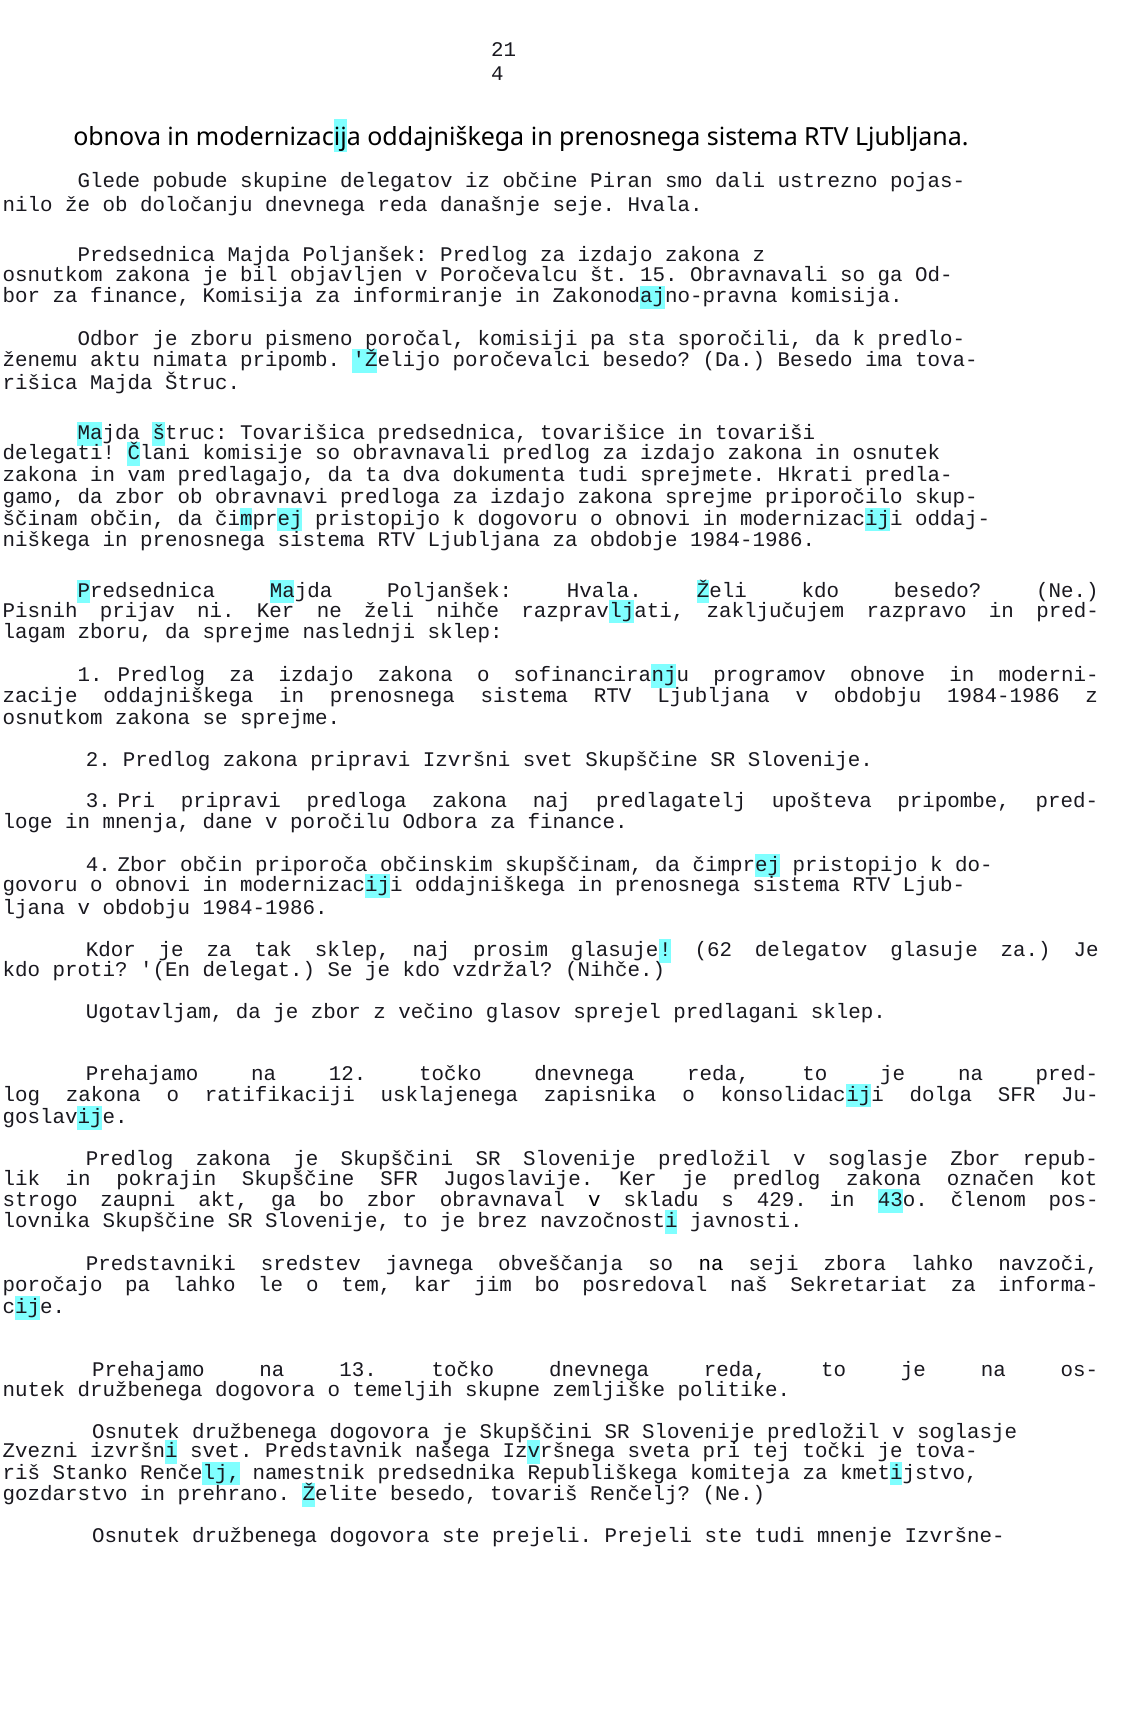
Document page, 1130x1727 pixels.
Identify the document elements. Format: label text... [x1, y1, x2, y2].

list Pri pripravi predloga zakona naj predlagatelj upošteva pripombe, pred- loge in mnenja, dane v poročilu Odbora za finance. [2, 790, 1099, 835]
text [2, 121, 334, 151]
list Predlog za izdajo zakona o sofinanciranju programov obnove in moderni- zacije oddajniškega in prenosnega sistema RTV Ljubljana v obdobju 1984-1986 z osnutkom zakona se sprejme. [2, 664, 1099, 731]
list Zbor občin priporoča občinskim skupščinam, da čimprej pristopijo k do- govoru o obnovi in modernizaciji oddajniškega in prenosnega sistema RTV Ljub- ljana v obdobju 1984-1986. [2, 853, 1099, 920]
text Predsednica Majda Poljanšek: Hvala. Želi kdo besedo? (Ne.) Pisnih prijav ni. Ker ne želi nihče razpravljati, zaključujem razpravo in pred- lagam zboru, da sprejme naslednji sklep: [2, 580, 1099, 645]
text Odbor je zboru pismeno poročal, komisiji pa sta sporočili, da k predlo- ženemu aktu nimata pripomb. 'Želijo poročevalci besedo? (Da.) Besedo ima tova- rišica Majda Štruc. [2, 328, 1099, 395]
text Majda štruc: Tovarišica predsednica, tovarišice in tovariši delegati! Člani komisije so obravnavali predlog za izdajo zakona in osnutek zakona in vam predlagajo, da ta dva dokumenta tudi sprejmete. Hkrati predla- gamo, da zbor ob obravnavi predloga za izdajo zakona sprejme priporočilo skup- ščinam občin, da čimprej pristopijo k dogovoru o obnovi in modernizaciji oddaj- niškega in prenosnega sistema RTV Ljubljana za obdobje 1984-1986. [2, 422, 1099, 553]
text Osnutek družbenega dogovora je Skupščini SR Slovenije predložil v soglasje Zvezni izvršni svet. Predstavnik našega Izvršnega sveta pri tej točki je tova- riš Stanko Renčelj, namestnik predsednika Republiškega komiteja za kmetijstvo, gozdarstvo in prehrano. Želite besedo, tovariš Renčelj? (Ne.) [2, 1421, 1099, 1507]
text Glede pobude skupine delegatov iz občine Piran smo dali ustrezno pojas- nilo že ob določanju dnevnega reda današnje seje. Hvala. [2, 170, 1099, 217]
text Prehajamo na 13. točko dnevnega reda, to je na os- nutek družbenega dogovora o temeljih skupne zemljiške politike. [2, 1360, 1099, 1403]
list Predlog zakona pripravi Izvršni svet Skupščine SR Slovenije. [2, 749, 1099, 771]
text Kdor je za tak sklep, naj prosim glasuje! (62 delegatov glasuje za.) Je kdo proti? '(En delegat.) Se je kdo vzdržal? (Nihče.) [2, 939, 1099, 982]
text Predlog zakona je Skupščini SR Slovenije predložil v soglasje Zbor repub- lik in pokrajin Skupščine SFR Jugoslavije. Ker je predlog zakona označen kot strogo zaupni akt, ga bo zbor obravnaval v skladu s 429. in 43o. členom pos- lovnika Skupščine SR Slovenije, to je brez navzočnosti javnosti. [2, 1149, 1099, 1234]
text Osnutek družbenega dogovora ste prejeli. Prejeli ste tudi mnenje Izvršne- [2, 1526, 1099, 1547]
text Ugotavljam, da je zbor z večino glasov sprejel predlagani sklep. [2, 1001, 1099, 1023]
text Predstavniki sredstev javnega obveščanja so na seji zbora lahko navzoči, poročajo pa lahko le o tem, kar jim bo posredoval naš Sekretariat za informa- cije. [2, 1253, 1099, 1320]
text Prehajamo na 12. točko dnevnega reda, to je na pred- log zakona o ratifikaciji usklajenega zapisnika o konsolidaciji dolga SFR Ju- goslavije. [2, 1062, 1099, 1130]
text Predsednica Majda Poljanšek: Predlog za izdajo zakona z osnutkom zakona je bil objavljen v Poročevalcu št. 15. Obravnavali so ga Od- bor za finance, Komisija za informiranje in Zakonodajno-pravna komisija. [2, 244, 1099, 309]
